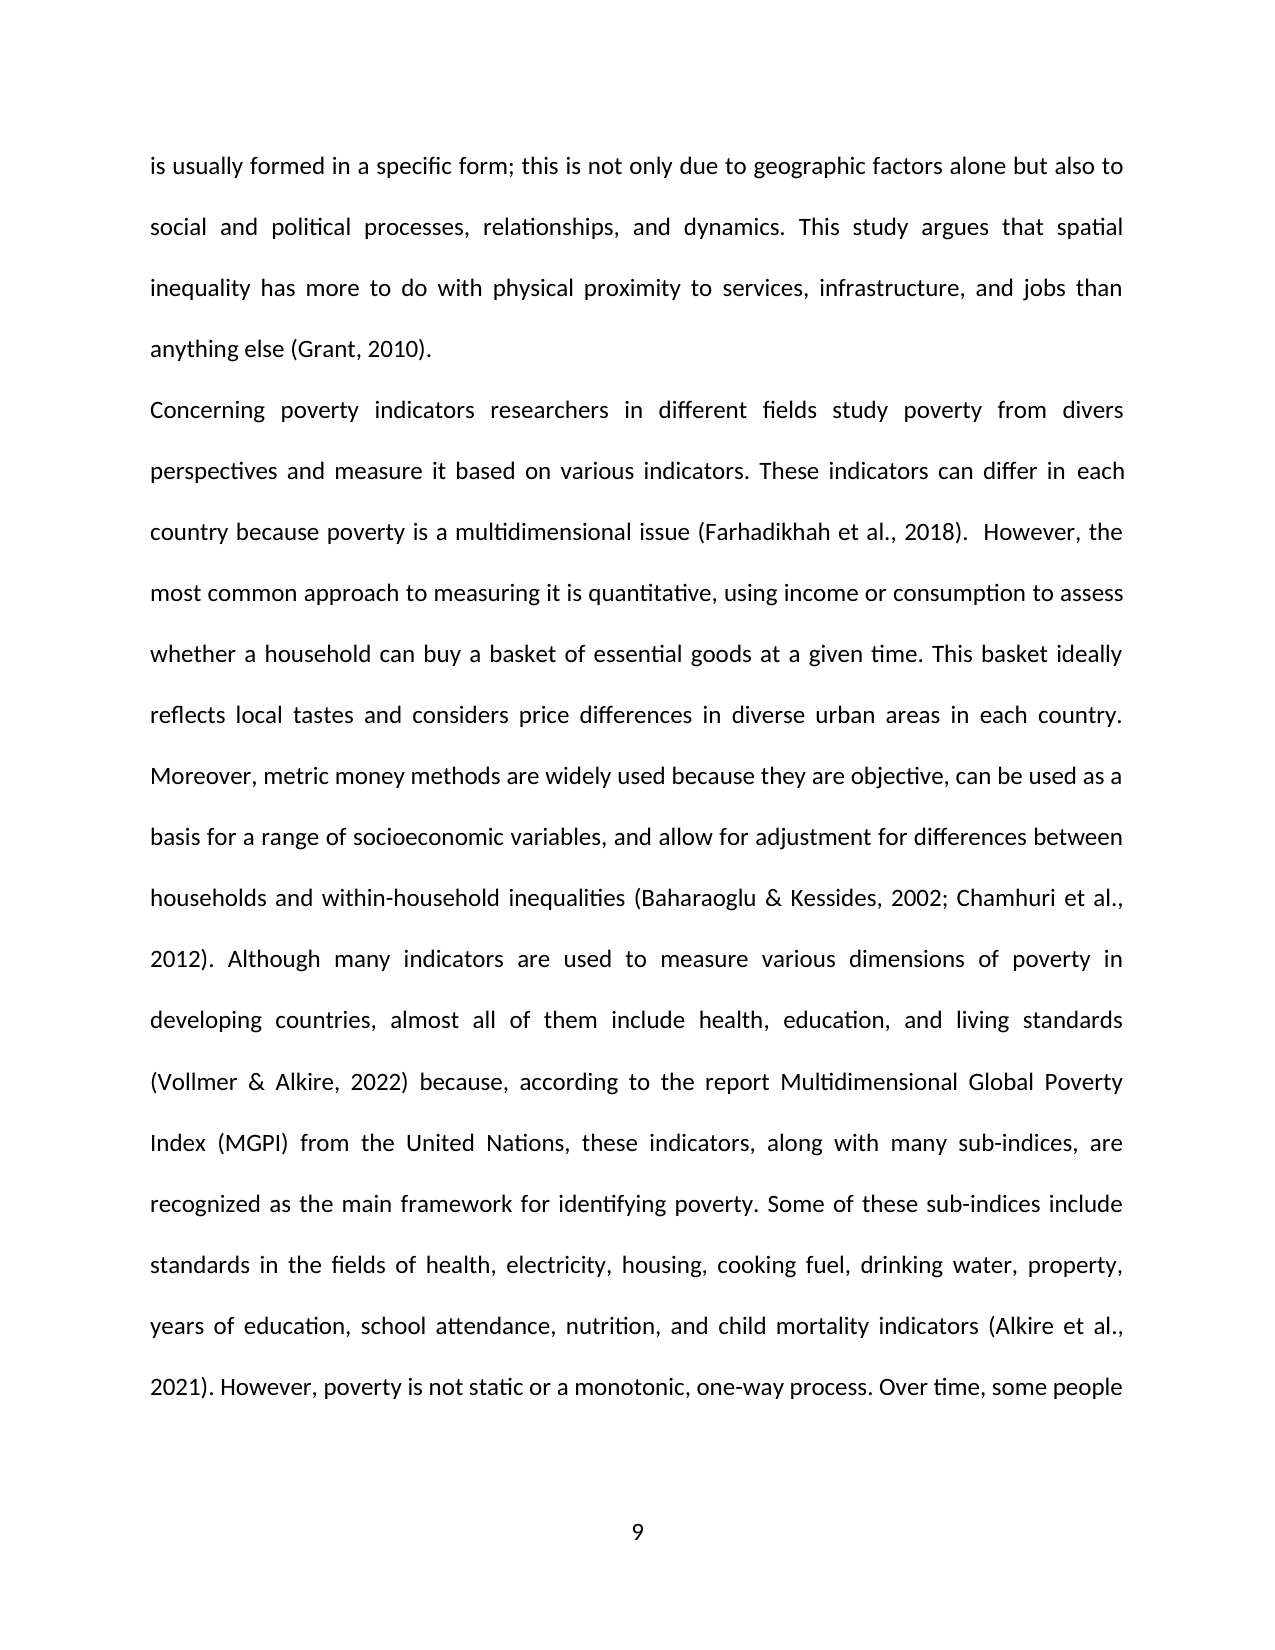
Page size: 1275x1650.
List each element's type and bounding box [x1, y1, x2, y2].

text [150, 150, 1125, 364]
text [150, 394, 1125, 1401]
